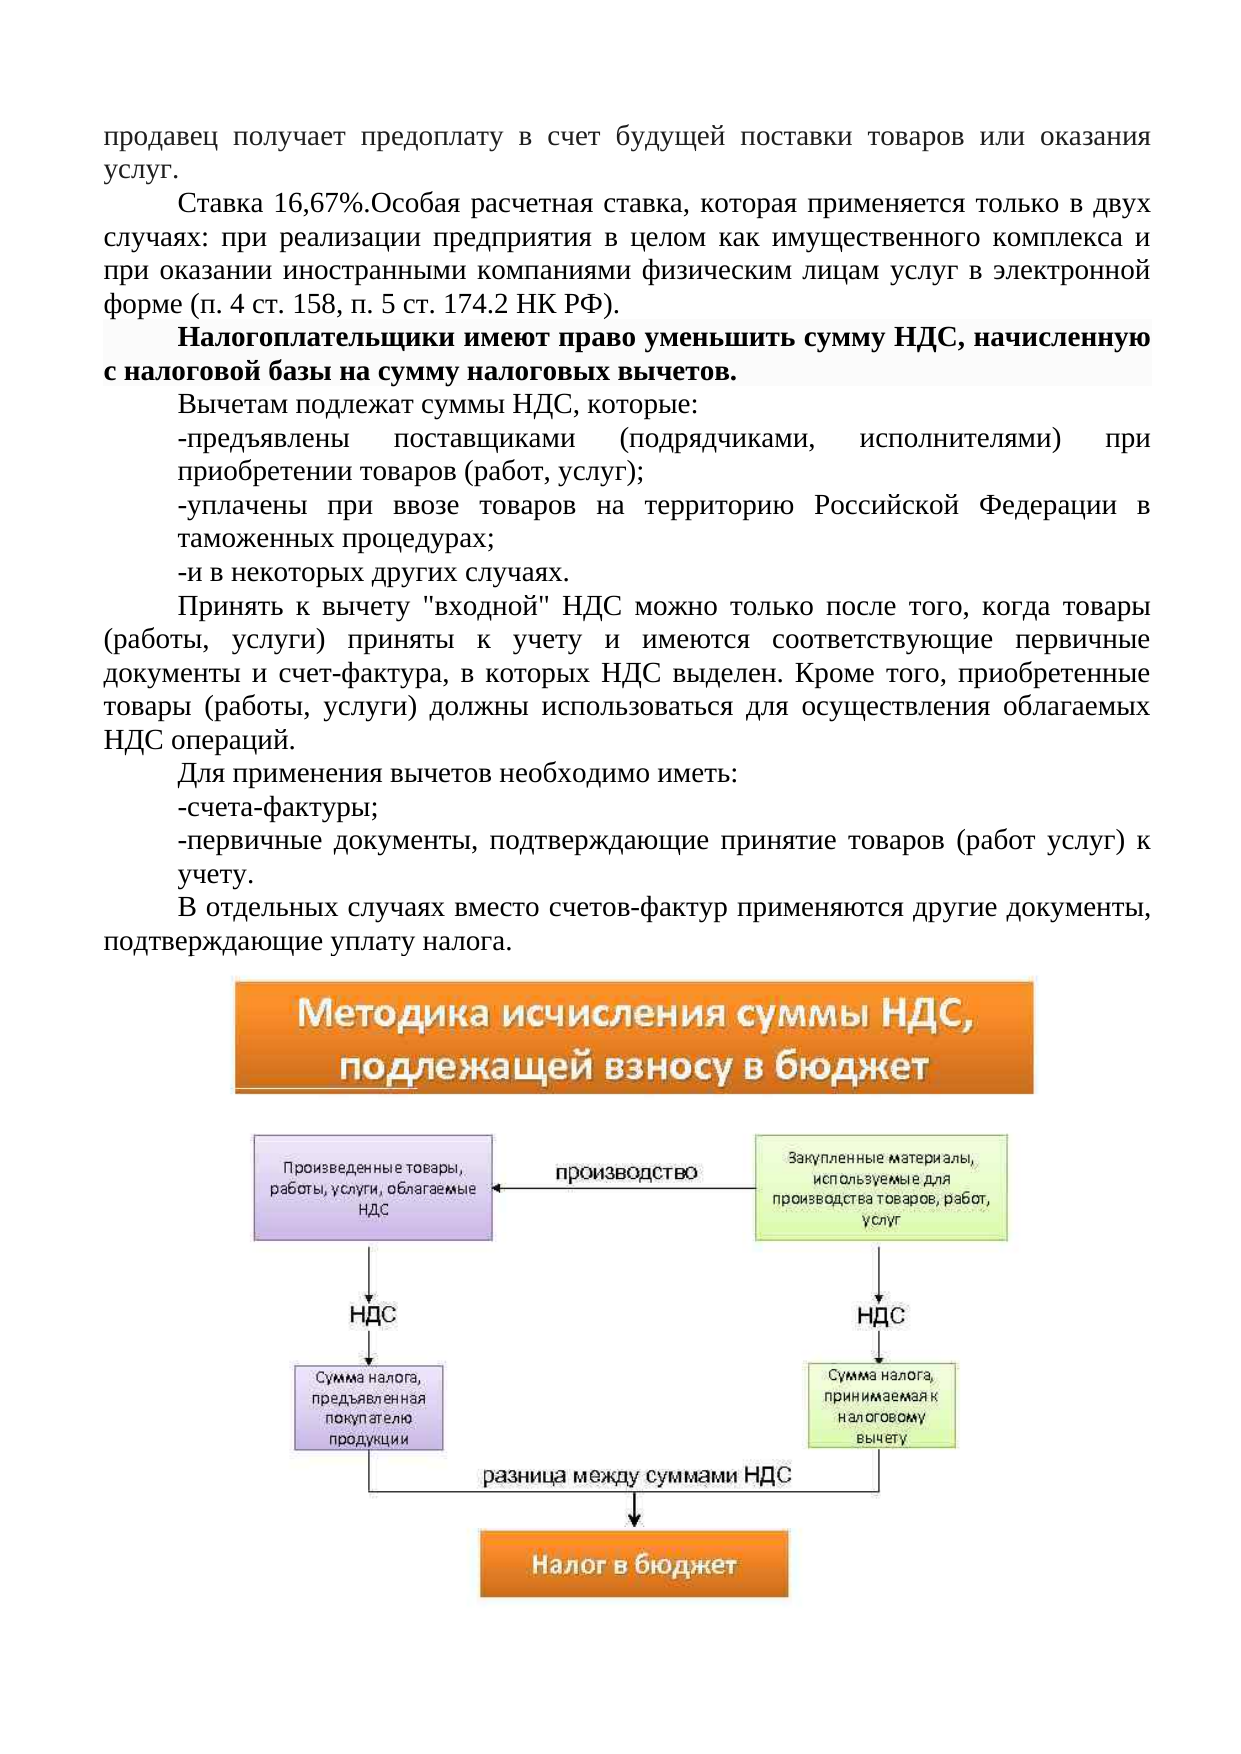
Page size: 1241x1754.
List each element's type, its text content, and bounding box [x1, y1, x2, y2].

text Принять к вычету "входной" НДС можно только после того, когда товары (работы, услуги) приняты к учету и имеются соответствующие первичные документы и счет-фактура, в которых НДС выделен. Кроме того, приобретенные товары (работы, услуги) должны использоваться для осуществления облагаемых НДС операций. [103, 588, 1152, 755]
picture [192, 956, 1078, 1622]
text Вычетам подлежат суммы НДС, которые: [103, 386, 1152, 420]
text -первичные документы, подтверждающие принятие товаров (работ услуг) к учету. [177, 822, 1152, 889]
subtitle Ставка 16,67%.Особая расчетная ставка, которая применяется только в двух случаях: при реализации предприятия в целом как имущественного комплекса и при оказании иностранными компаниями физическим лицам услуг в электронной форме (п. 4 ст. 158, п. 5 ст. 174.2 НК РФ). [103, 185, 1152, 319]
text -уплачены при ввозе товаров на территорию Российской Федерации в таможенных процедурах; [177, 487, 1152, 554]
text -счета-фактуры; [177, 789, 1152, 822]
text Налогоплательщики имеют право уменьшить сумму НДС, начисленную с налоговой базы на сумму налоговых вычетов. [103, 319, 1152, 386]
text В отдельных случаях вместо счетов-фактур применяются другие документы, подтверждающие уплату налога. [103, 889, 1152, 957]
text -и в некоторых других случаях. [177, 554, 1152, 588]
text Для применения вычетов необходимо иметь: [103, 755, 1152, 789]
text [103, 118, 1152, 185]
text -предъявлены поставщиками (подрядчиками, исполнителями) при приобретении товаров (работ, услуг); [177, 420, 1152, 487]
